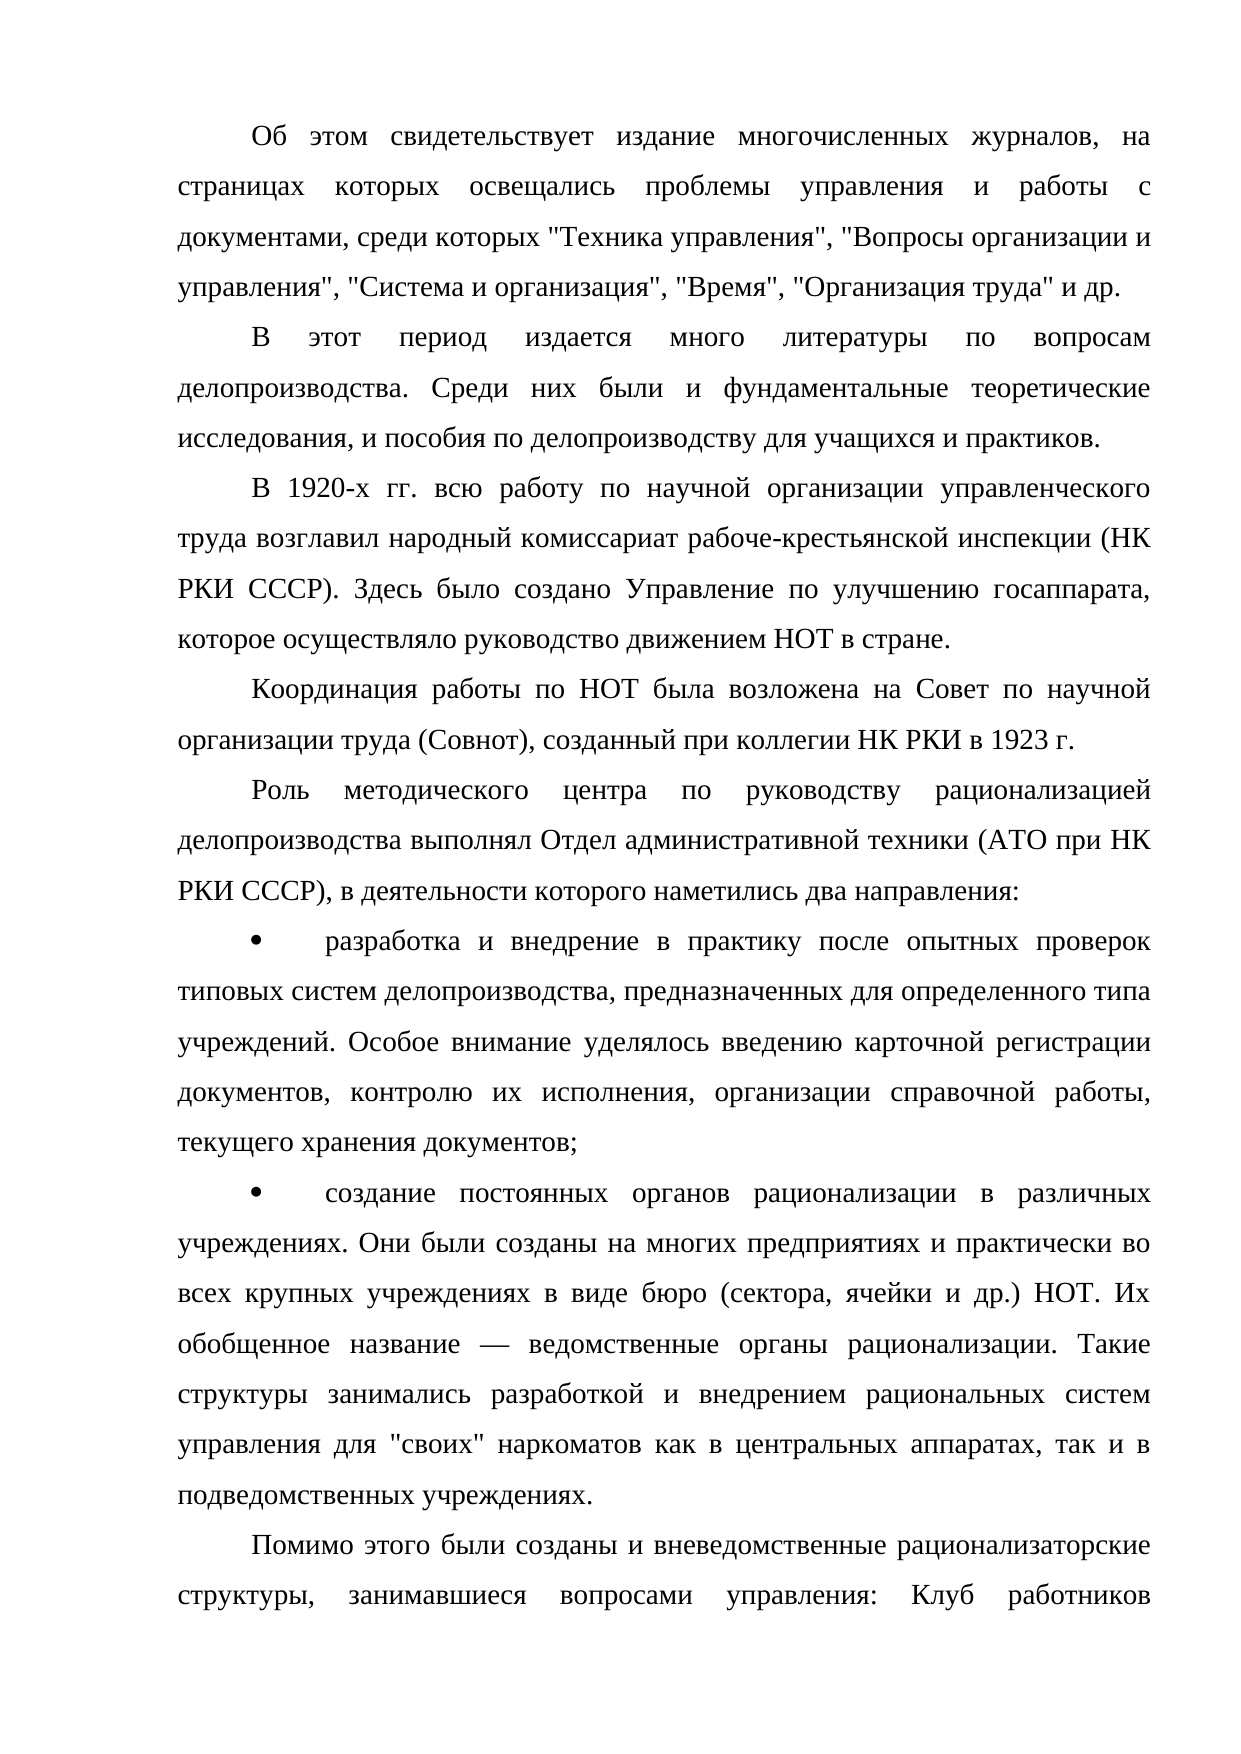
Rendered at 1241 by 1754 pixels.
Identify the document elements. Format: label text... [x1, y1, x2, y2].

text Координация работы по НОТ была возложена на Совет по научной организации труда (Совнот), созданный при коллегии НК РКИ в . [177, 672, 1152, 755]
list создание постоянных органов рационализации в различных учреждениях. Они были созданы на многих предприятиях и практически во всех крупных учреждениях в виде бюро (сектора, ячейки и др.) НОТ. Их обобщенное название — ведомственные органы рационализации. Такие структуры занимались разработкой и внедрением рациональных систем управления для "своих" наркоматов как в центральных аппаратах, так и в подведомственных учреждениях. [177, 1175, 1152, 1510]
text В этот период издается много литературы по вопросам делопроизводства. Среди них были и фундаментальные теоретические исследования, и пособия по делопроизводству для учащихся и практиков. [177, 319, 1152, 453]
text Об этом свидетельствует издание многочисленных журналов, на страницах которых освещались проблемы управления и работы с документами, среди которых "Техника управления", "Вопросы организации и управления", "Система и организация", "Время", "Организация труда" и др. [177, 118, 1152, 303]
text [177, 1527, 1152, 1611]
text Роль методического центра по руководству рационализацией делопроизводства выполнял Отдел административной техники (АТО при НК РКИ СССР), в деятельности которого наметились два направления: [177, 772, 1152, 906]
text В 1920-х гг. всю работу по научной организации управленческого труда возглавил народный комиссариат рабоче-крестьянской инспекции (НК РКИ СССР). Здесь было создано Управление по улучшению госаппарата, которое осуществляло руководство движением НОТ в стране. [177, 470, 1152, 655]
list разработка и внедрение в практику после опытных проверок типовых систем делопроизводства, предназначенных для определенного типа учреждений. Особое внимание уделялось введению карточной регистрации документов, контролю их исполнения, организации справочной работы, текущего хранения документов; [177, 923, 1152, 1158]
